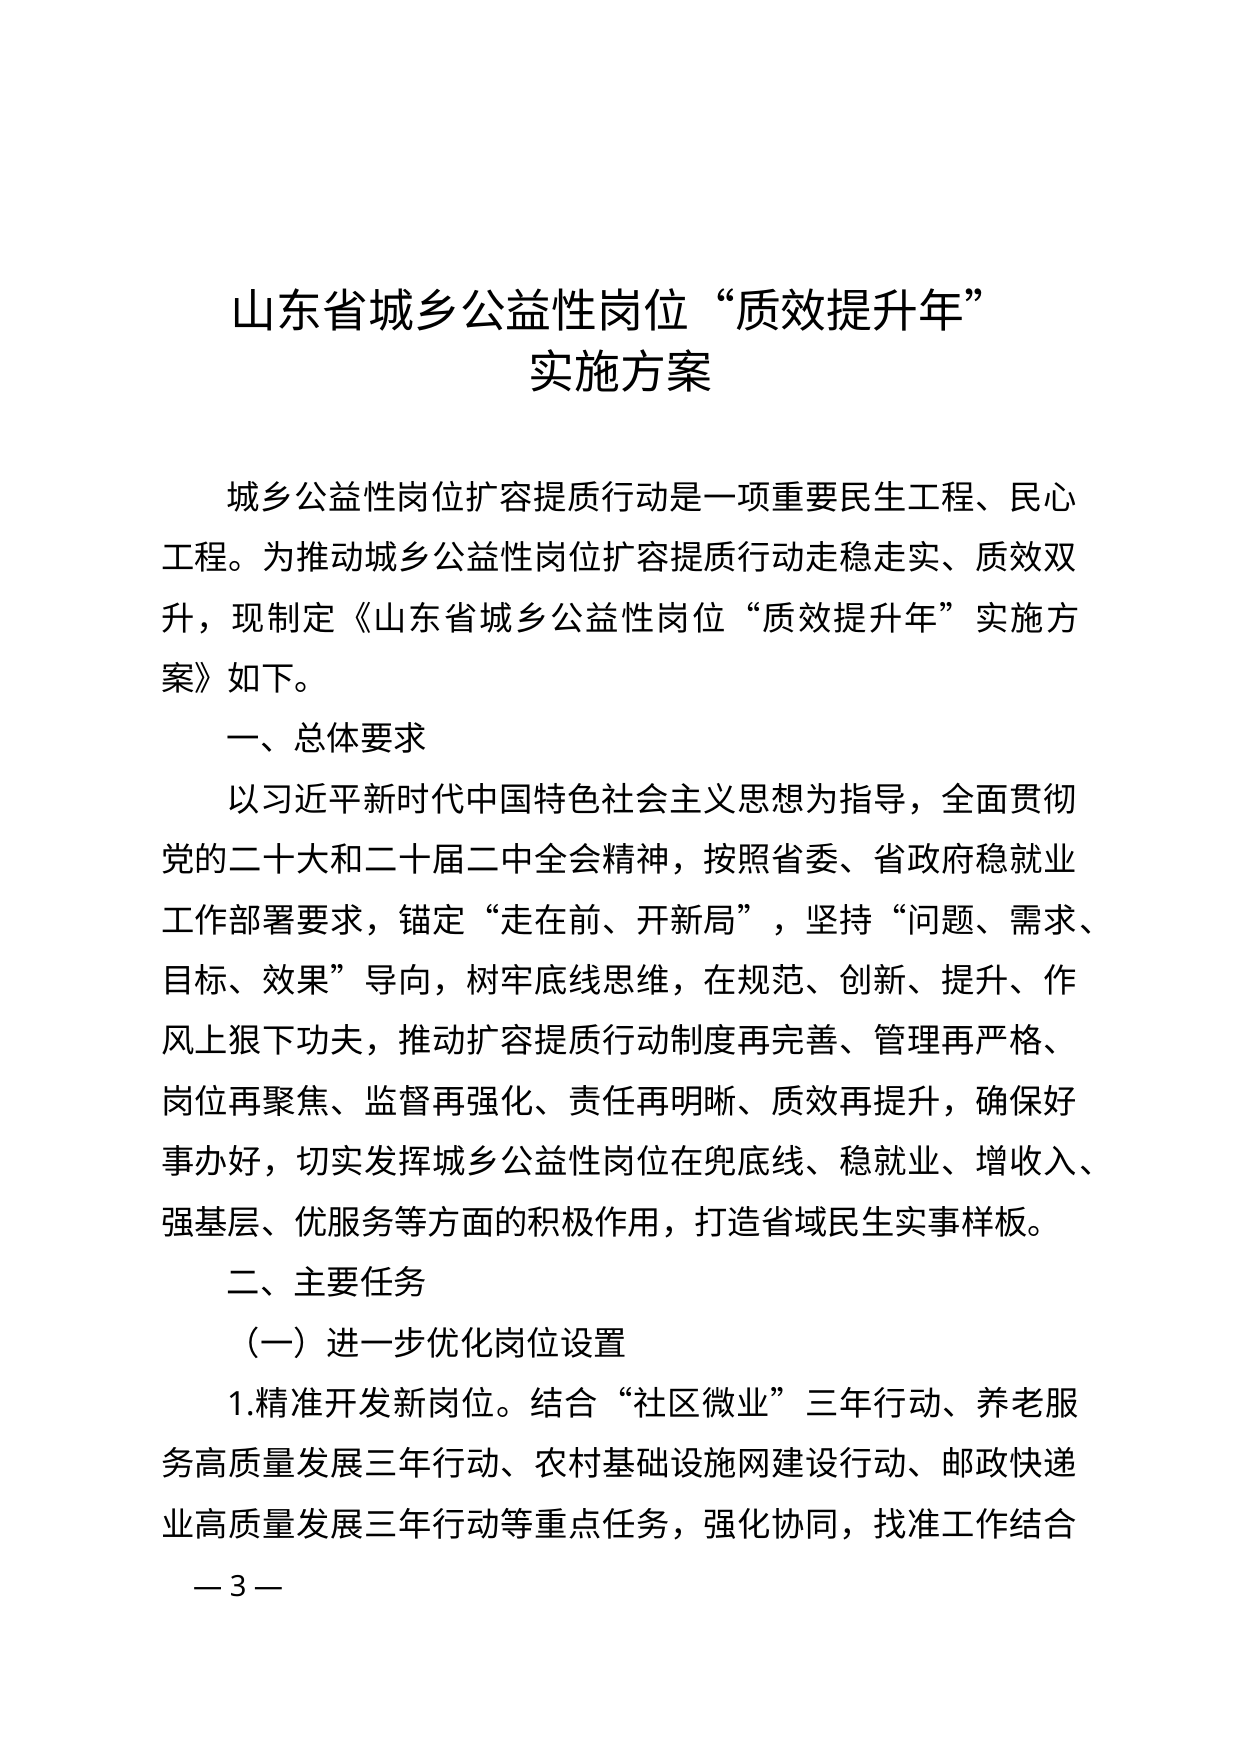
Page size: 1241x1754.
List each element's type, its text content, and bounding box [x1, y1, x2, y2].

text 一、总体要求 [161, 702, 1079, 763]
text 城乡公益性岗位扩容提质行动是一项重要民生工程、民心工程。为推动城乡公益性岗位扩容提质行动走稳走实、质效双升，现制定《山东省城乡公益性岗位“质效提升年”实施方案》如下。 [161, 461, 1079, 702]
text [161, 1367, 1079, 1548]
text 以习近平新时代中国特色社会主义思想为指导，全面贯彻党的二十大和二十届二中全会精神，按照省委、省政府稳就业工作部署要求，锚定“走在前、开新局”，坚持“问题、需求、目标、效果”导向，树牢底线思维，在规范、创新、提升、作风上狠下功夫，推动扩容提质行动制度再完善、管理再严格、岗位再聚焦、监督再强化、责任再明晰、质效再提升，确保好事办好，切实发挥城乡公益性岗位在兜底线、稳就业、增收入、强基层、优服务等方面的积极作用，打造省域民生实事样板。 [161, 763, 1079, 1246]
text 二、主要任务 [161, 1246, 1079, 1307]
text （一）进一步优化岗位设置 [161, 1307, 1079, 1367]
text 山东省城乡公益性岗位“质效提升年” [161, 279, 1079, 340]
text 实施方案 [161, 340, 1079, 400]
